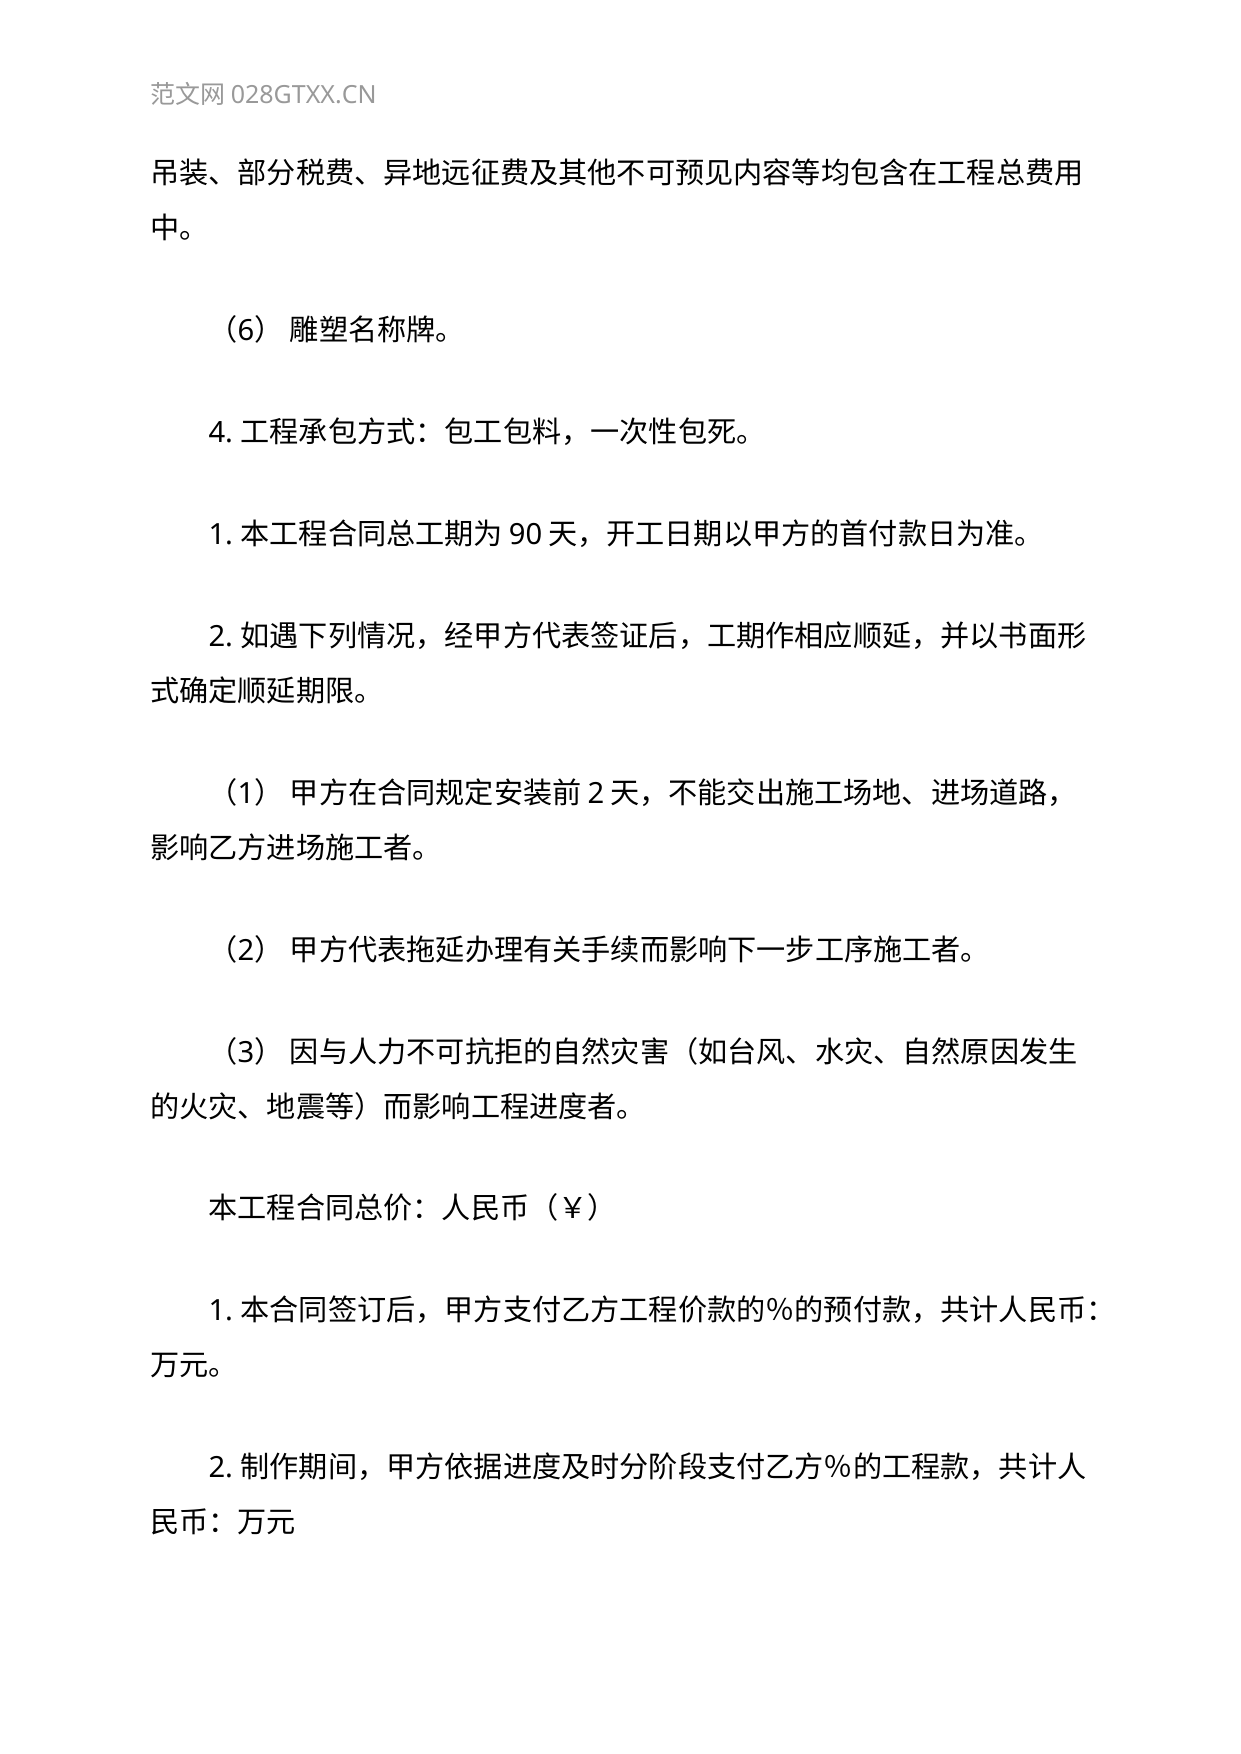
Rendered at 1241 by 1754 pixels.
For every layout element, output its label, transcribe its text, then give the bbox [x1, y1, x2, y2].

text 1. 本工程合同总工期为90天，开工日期以甲方的首付款日为准。 [150, 511, 1090, 553]
text 2. 如遇下列情况，经甲方代表签证后，工期作相应顺延，并以书面形式确定顺延期限。 [150, 613, 1090, 710]
text （3） 因与人力不可抗拒的自然灾害（如台风、水灾、自然原因发生的火灾、地震等）而影响工程进度者。 [150, 1028, 1090, 1125]
text （6） 雕塑名称牌。 [150, 307, 1090, 349]
text 4. 工程承包方式：包工包料，一次性包死。 [150, 409, 1090, 451]
text 本工程合同总价：人民币（￥） [150, 1185, 1090, 1227]
text （1） 甲方在合同规定安装前2天，不能交出施工场地、进场道路，影响乙方进场施工者。 [150, 769, 1090, 867]
text 2. 制作期间，甲方依据进度及时分阶段支付乙方％的工程款，共计人民币：万元 [150, 1443, 1090, 1541]
text 1. 本合同签订后，甲方支付乙方工程价款的％的预付款，共计人民币：万元。 [150, 1287, 1090, 1384]
text （2） 甲方代表拖延办理有关手续而影响下一步工序施工者。 [150, 926, 1090, 968]
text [150, 150, 1090, 247]
